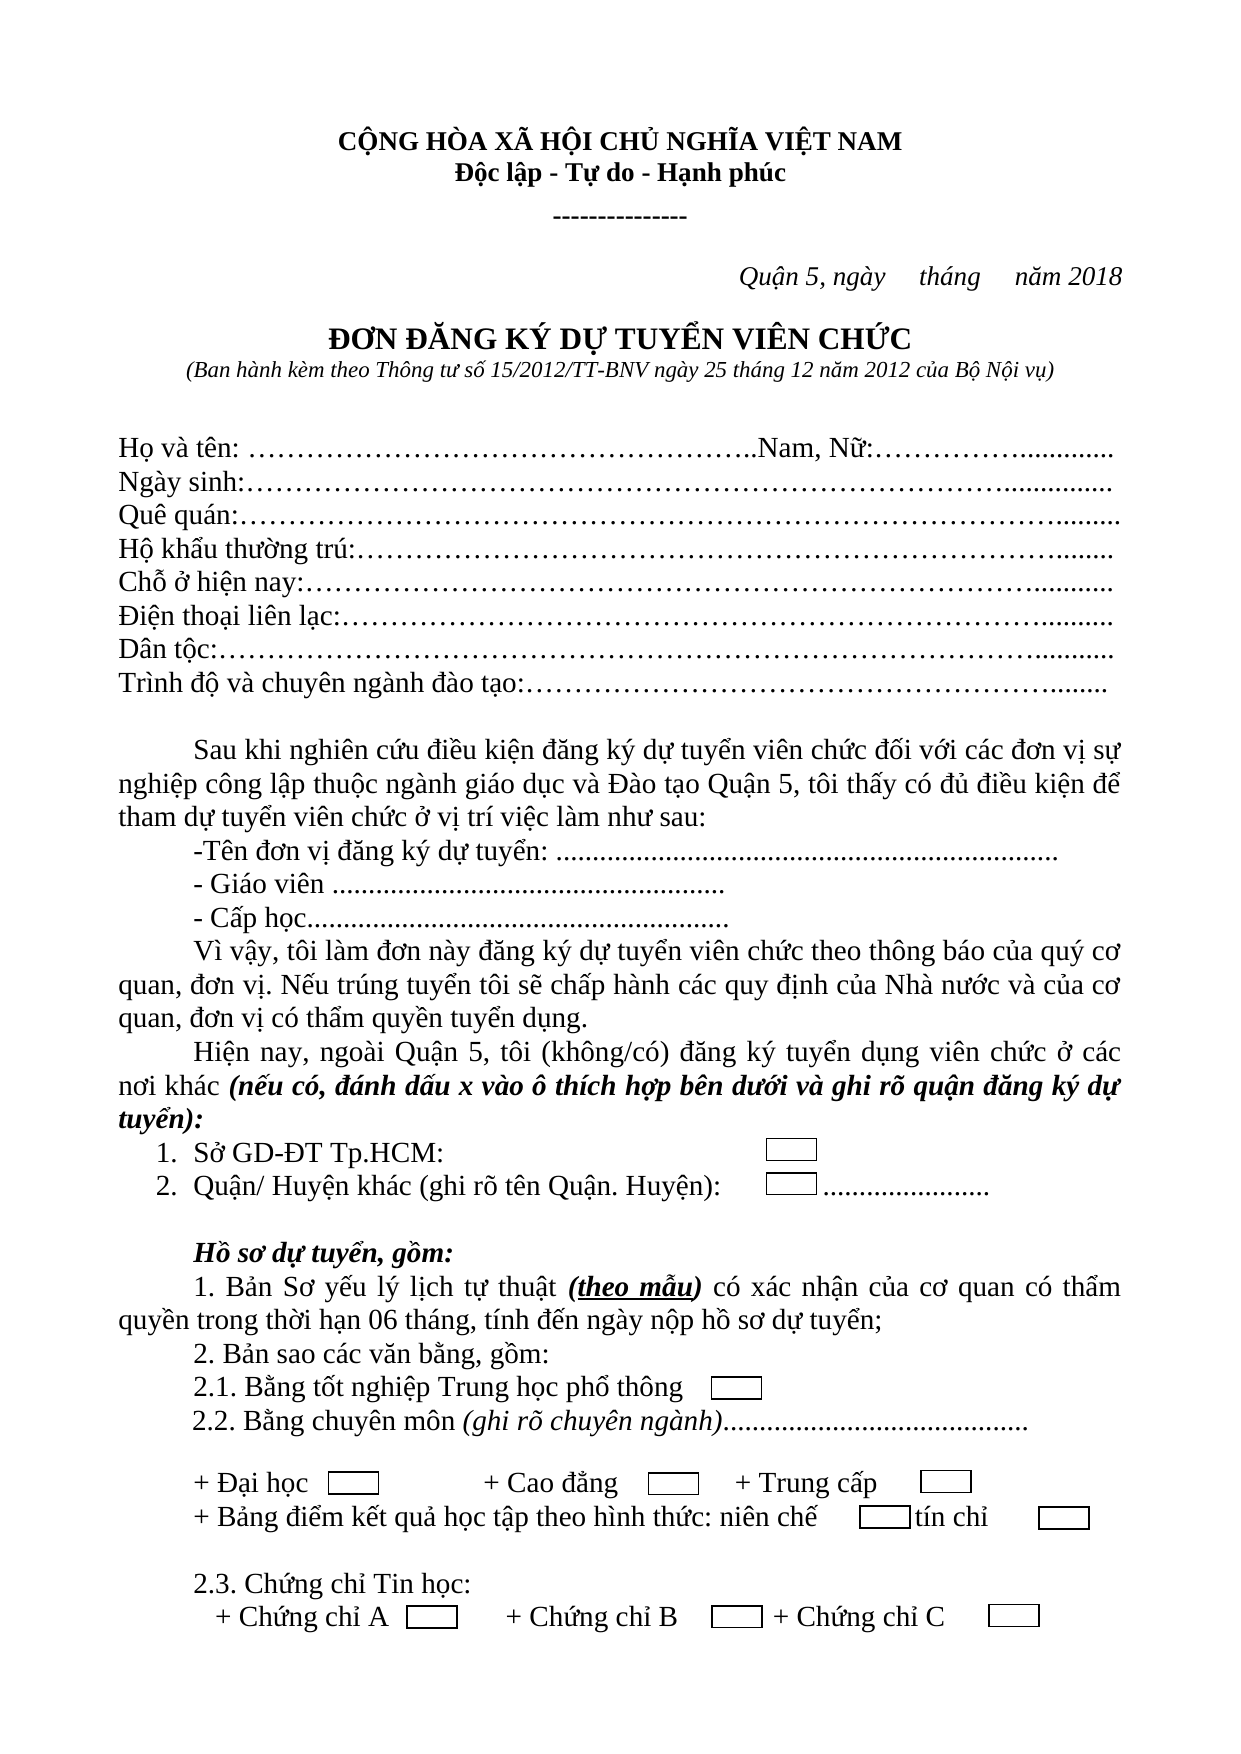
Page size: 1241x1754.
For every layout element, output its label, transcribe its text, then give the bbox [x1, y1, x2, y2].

text + Chứng chỉ A + Chứng chỉ B + Chứng chỉ C [118, 1599, 1122, 1633]
text Sau khi nghiên cứu điều kiện đăng ký dự tuyển viên chức đối với các đơn vị sự nghiệp công lập thuộc ngành giáo dục và Đào tạo Quận 5, tôi thấy có đủ điều kiện để tham dự tuyển viên chức ở vị trí việc làm như sau: [118, 732, 1122, 833]
text CỘNG HÒA XÃ HỘI CHỦ NGHĨA VIỆT NAM [118, 125, 1122, 156]
text Hồ sơ dự tuyển, gồm: [118, 1235, 1122, 1269]
text Quận 5, ngày tháng năm 2018 [118, 260, 1122, 291]
text Điện thoại liên lạc:……………………………………………………………….......... [118, 598, 1122, 632]
text Ngày sinh:……………………………………………………………………............... [118, 464, 1122, 497]
text (Ban hành kèm theo Thông tư số 15/2012/TT-BNV ngày 25 tháng 12 năm 2012 của Bộ Nội vụ) [118, 356, 1122, 382]
text Trình độ và chuyên ngành đào tạo:………………………………………………........ [118, 665, 1122, 699]
text + Bảng điểm kết quả học tập theo hình thức: niên chế - tín chỉ [118, 1499, 1122, 1532]
text Độc lập - Tự do - Hạnh phúc [118, 156, 1122, 187]
text ĐƠN ĐĂNG KÝ DỰ TUYỂN VIÊN CHỨC [118, 320, 1122, 356]
text Họ và tên: ……………………………………………..Nam, Nữ:……………............. [118, 430, 1122, 464]
list Quận/ Huyện khác (ghi rõ tên Quận. Huyện): ....................... [156, 1168, 1122, 1202]
text Dân tộc:…………………………………………………………………………........... [118, 632, 1122, 665]
text Vì vậy, tôi làm đơn này đăng ký dự tuyển viên chức theo thông báo của quý cơ quan, đơn vị. Nếu trúng tuyển tôi sẽ chấp hành các quy định của Nhà nước và của cơ quan, đơn vị có thẩm quyền tuyển dụng. [118, 933, 1122, 1034]
text Chỗ ở hiện nay:…………………………………………………………………........... [118, 564, 1122, 598]
text 2.2. Bằng chuyên môn (ghi rõ chuyên ngành).......................................... [118, 1403, 1122, 1437]
text - Giáo viên ...................................................... [118, 866, 1122, 900]
list Sở GD-ĐT Tp.HCM: [156, 1135, 1122, 1168]
text 2.3. Chứng chỉ Tin học: [118, 1566, 1122, 1599]
text Hiện nay, ngoài Quận 5, tôi (không/có) đăng ký tuyển dụng viên chức ở các nơi khác (nếu có, đánh dấu x vào ô thích hợp bên dưới và ghi rõ quận đăng ký dự tuyển): [118, 1034, 1122, 1135]
text --------------- [118, 199, 1122, 231]
text Hộ khẩu thường trú:………………………………………………………………........ [118, 531, 1122, 564]
text -Tên đơn vị đăng ký dự tuyển: ..................................................................... [118, 833, 1122, 866]
text 1. Bản Sơ yếu lý lịch tự thuật (theo mẫu) có xác nhận của cơ quan có thẩm quyền trong thời hạn 06 tháng, tính đến ngày nộp hồ sơ dự tuyển; [118, 1269, 1122, 1336]
text Quê quán:…………………………………………………………………………......... [118, 497, 1122, 531]
text - Cấp học.......................................................... [118, 900, 1122, 933]
text + Đại học + Cao đẳng + Trung cấp [118, 1465, 1122, 1499]
text 2. Bản sao các văn bằng, gồm: [118, 1336, 1122, 1369]
text 2.1. Bằng tốt nghiệp Trung học phổ thông [118, 1369, 1122, 1403]
